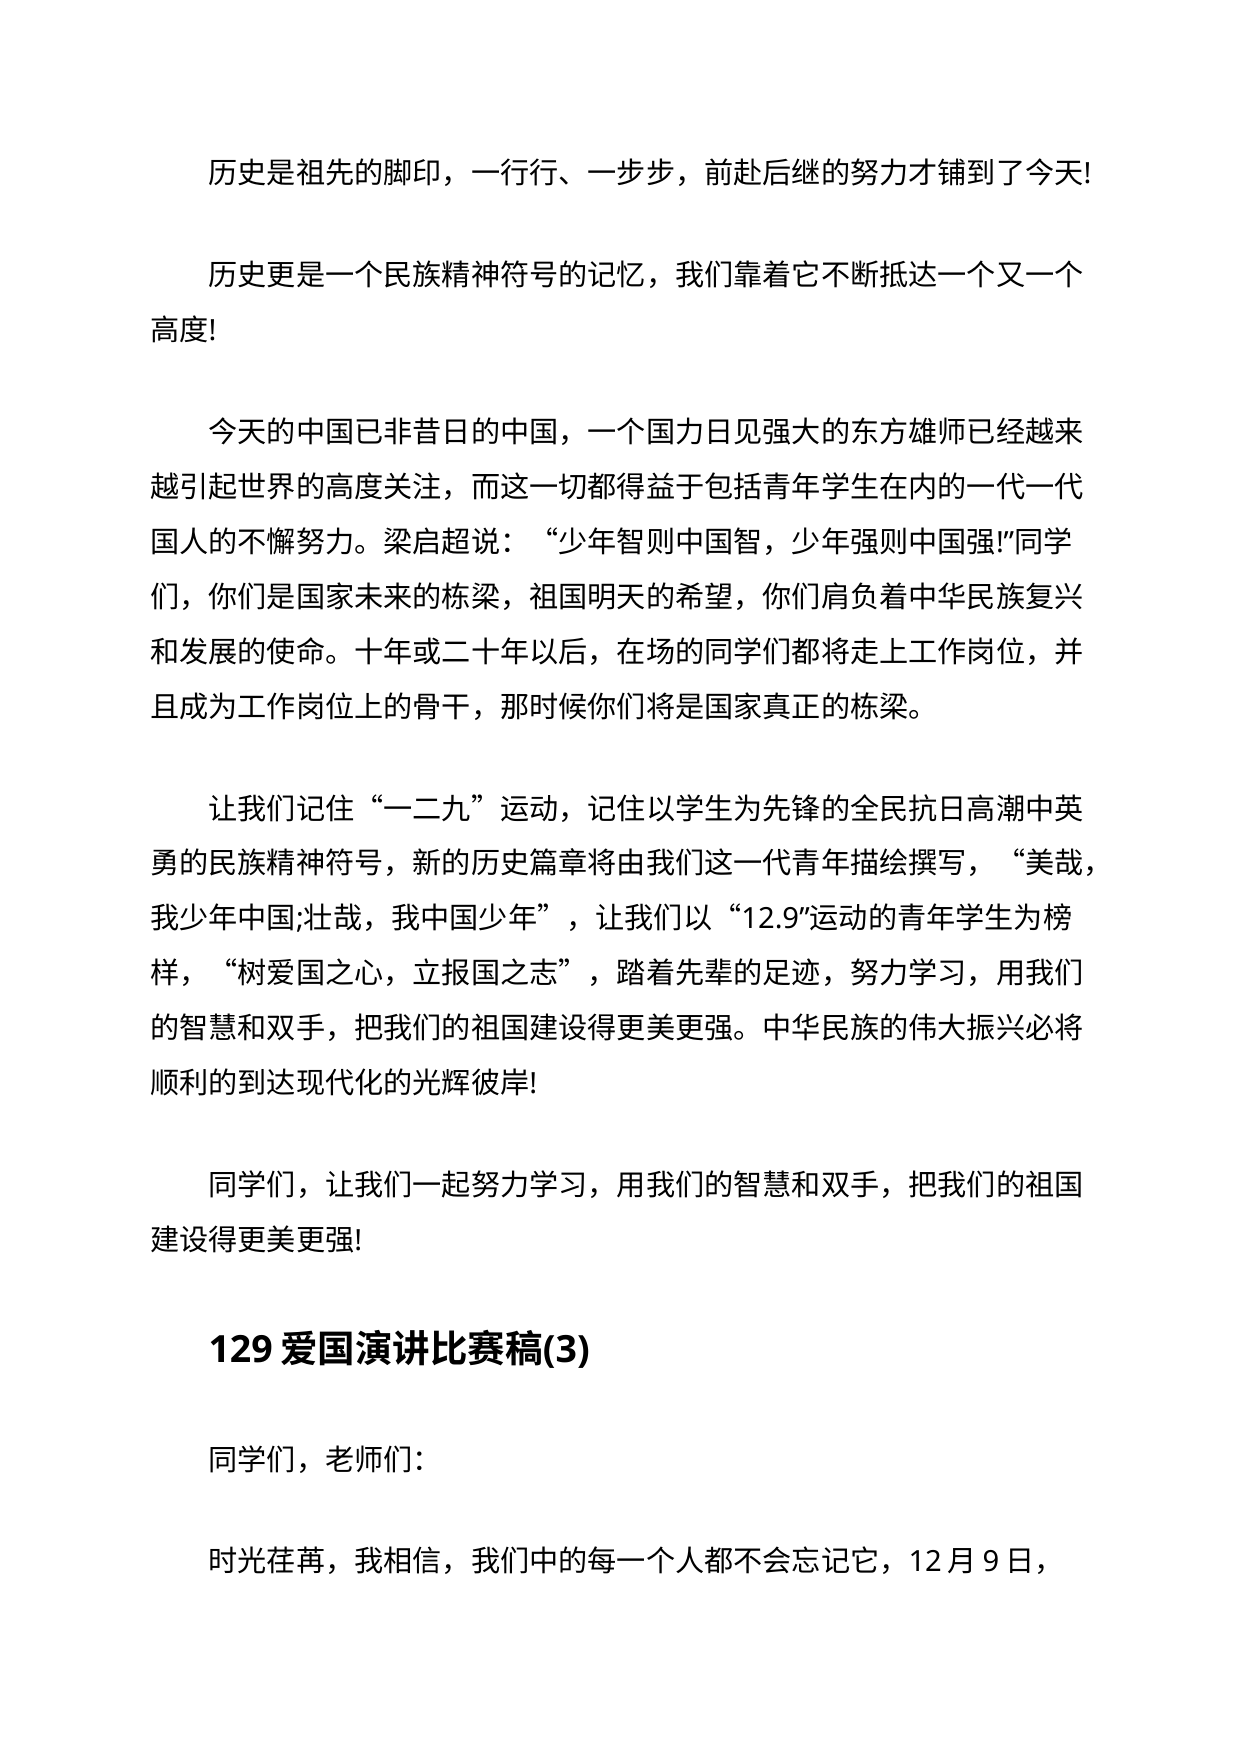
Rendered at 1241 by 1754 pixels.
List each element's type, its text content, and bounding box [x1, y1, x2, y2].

text 同学们，让我们一起努力学习，用我们的智慧和双手，把我们的祖国建设得更美更强! [150, 1162, 1090, 1259]
text 今天的中国已非昔日的中国，一个国力日见强大的东方雄师已经越来越引起世界的高度关注，而这一切都得益于包括青年学生在内的一代一代国人的不懈努力。梁启超说：“少年智则中国智，少年强则中国强!”同学们，你们是国家未来的栋梁，祖国明天的希望，你们肩负着中华民族复兴和发展的使命。十年或二十年以后，在场的同学们都将走上工作岗位，并且成为工作岗位上的骨干，那时候你们将是国家真正的栋梁。 [150, 409, 1090, 726]
text 同学们，老师们： [150, 1436, 1090, 1478]
text 历史更是一个民族精神符号的记忆，我们靠着它不断抵达一个又一个高度! [150, 252, 1090, 349]
text 历史是祖先的脚印，一行行、一步步，前赴后继的努力才铺到了今天! [150, 150, 1090, 192]
text 让我们记住“一二九”运动，记住以学生为先锋的全民抗日高潮中英勇的民族精神符号，新的历史篇章将由我们这一代青年描绘撰写，“美哉，我少年中国;壮哉，我中国少年”，让我们以“12.9”运动的青年学生为榜样，“树爱国之心，立报国之志”，踏着先辈的足迹，努力学习，用我们的智慧和双手，把我们的祖国建设得更美更强。中华民族的伟大振兴必将顺利的到达现代化的光辉彼岸! [150, 785, 1090, 1102]
text 129爱国演讲比赛稿(3) [150, 1319, 1090, 1373]
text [150, 1538, 1090, 1580]
